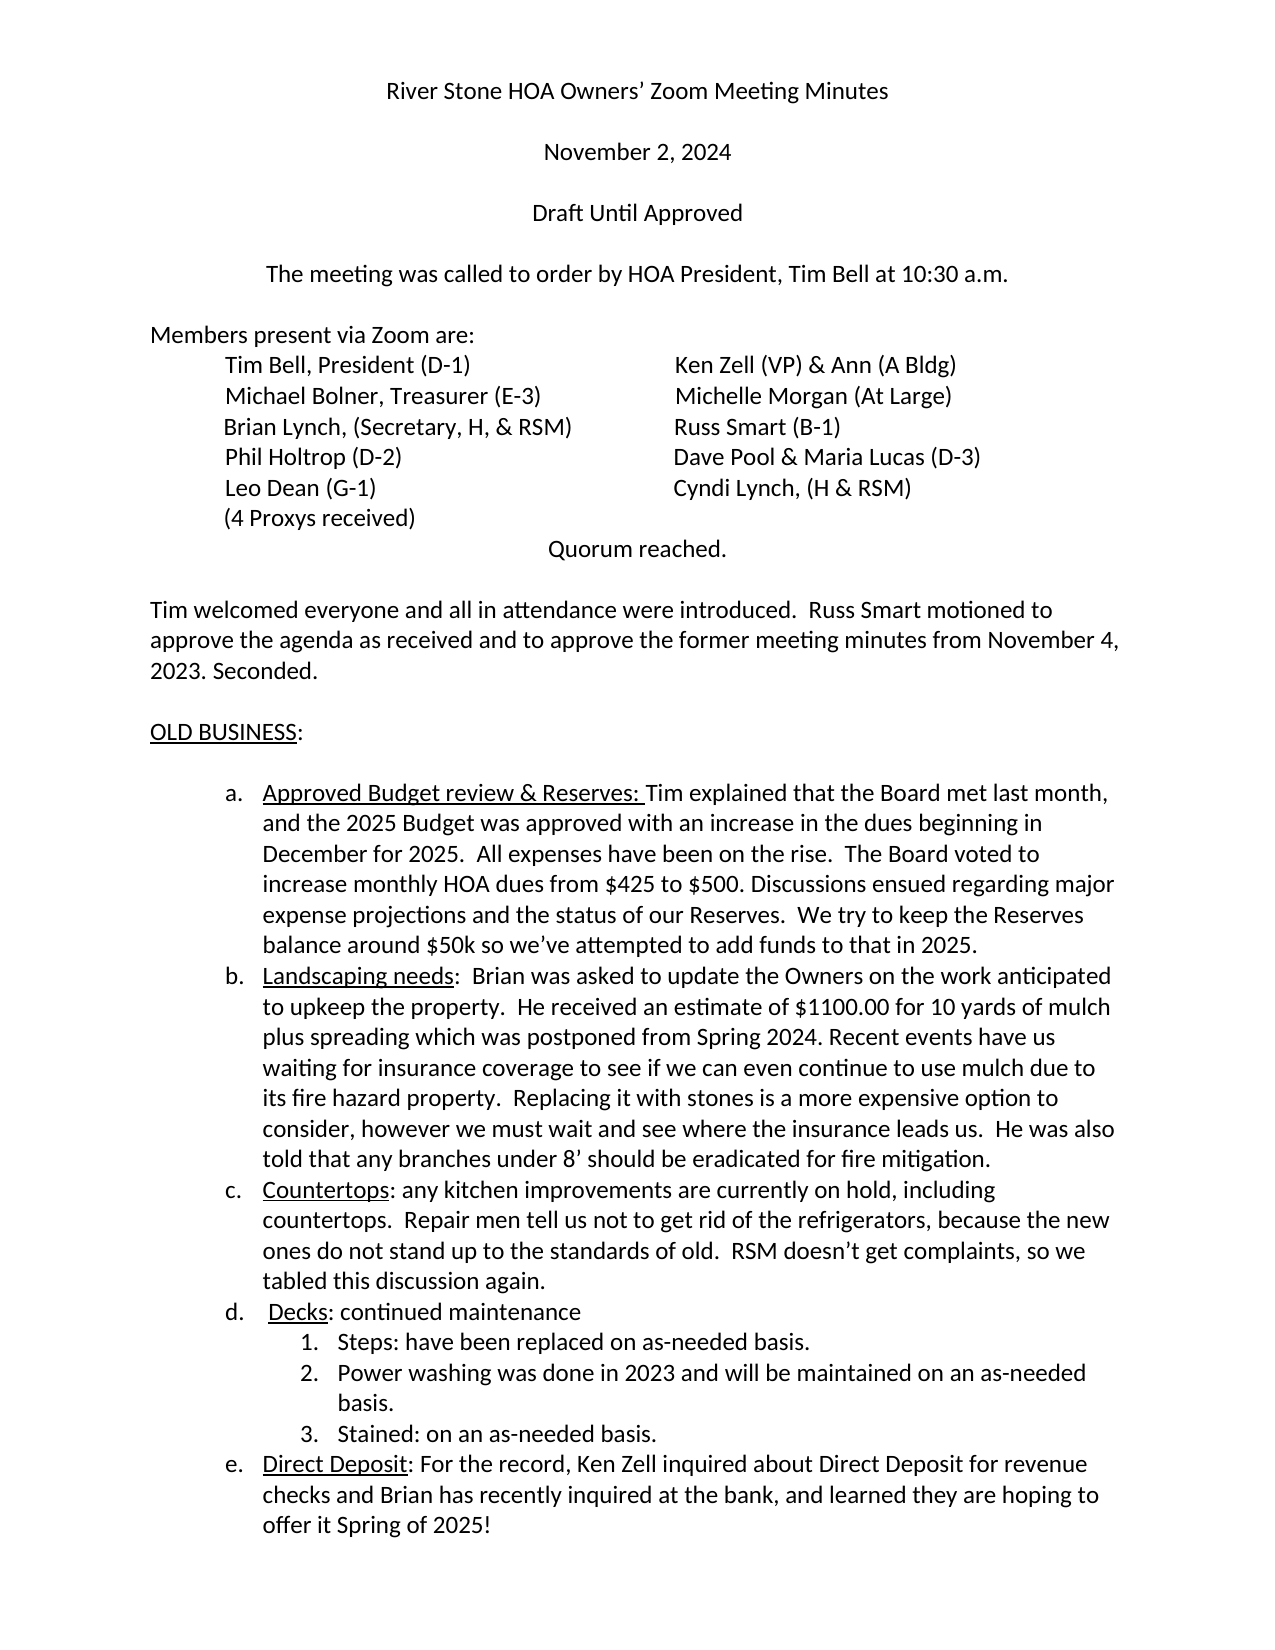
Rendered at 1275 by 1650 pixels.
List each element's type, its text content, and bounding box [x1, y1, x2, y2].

text OLD BUSINESS: [150, 716, 1125, 746]
text Draft Until Approved [150, 197, 1125, 228]
list Decks: continued maintenance [225, 1296, 1125, 1326]
text River Stone HOA Owners’ Zoom Meeting Minutes [150, 75, 1125, 106]
list Stained: on an as-needed basis. [300, 1418, 1125, 1448]
text Members present via Zoom are: [150, 319, 1125, 350]
text Phil Holtrop (D-2) Dave Pool & Maria Lucas (D-3) [150, 441, 1125, 472]
list Approved Budget review & Reserves: Tim explained that the Board met last month, and the 2025 Budget was approved with an increase in the dues beginning in December for 2025. All expenses have been on the rise. The Board voted to increase monthly HOA dues from $425 to $500. Discussions ensued regarding major expense projections and the status of our Reserves. We try to keep the Reserves balance around $50k so we’ve attempted to add funds to that in 2025. [225, 777, 1125, 960]
text Tim Bell, President (D-1) Ken Zell (VP) & Ann (A Bldg) [150, 350, 1125, 380]
text Leo Dean (G-1) Cyndi Lynch, (H & RSM) [150, 472, 1125, 502]
text The meeting was called to order by HOA President, Tim Bell at 10:30 a.m. [150, 258, 1125, 289]
text Brian Lynch, (Secretary, H, & RSM) Russ Smart (B-1) [150, 411, 1125, 441]
list Power washing was done in 2023 and will be maintained on an as-needed basis. [300, 1357, 1125, 1418]
text (4 Proxys received) [150, 502, 1125, 533]
text Quorum reached. [150, 533, 1125, 563]
list Steps: have been replaced on as-needed basis. [300, 1326, 1125, 1357]
list Landscaping needs: Brian was asked to update the Owners on the work anticipated to upkeep the property. He received an estimate of $1100.00 for 10 yards of mulch plus spreading which was postponed from Spring 2024. Recent events have us waiting for insurance coverage to see if we can even continue to use mulch due to its fire hazard property. Replacing it with stones is a more expensive option to consider, however we must wait and see where the insurance leads us. He was also told that any branches under 8’ should be eradicated for fire mitigation. [225, 960, 1125, 1174]
text Tim welcomed everyone and all in attendance were introduced. Russ Smart motioned to approve the agenda as received and to approve the former meeting minutes from November 4, 2023. Seconded. [150, 594, 1125, 685]
list Direct Deposit: For the record, Ken Zell inquired about Direct Deposit for revenue checks and Brian has recently inquired at the bank, and learned they are hoping to offer it Spring of 2025! [225, 1448, 1125, 1540]
text November 2, 2024 [150, 136, 1125, 167]
list Countertops: any kitchen improvements are currently on hold, including countertops. Repair men tell us not to get rid of the refrigerators, because the new ones do not stand up to the standards of old. RSM doesn’t get complaints, so we tabled this discussion again. [225, 1174, 1125, 1296]
text Michael Bolner, Treasurer (E-3) Michelle Morgan (At Large) [150, 380, 1125, 411]
